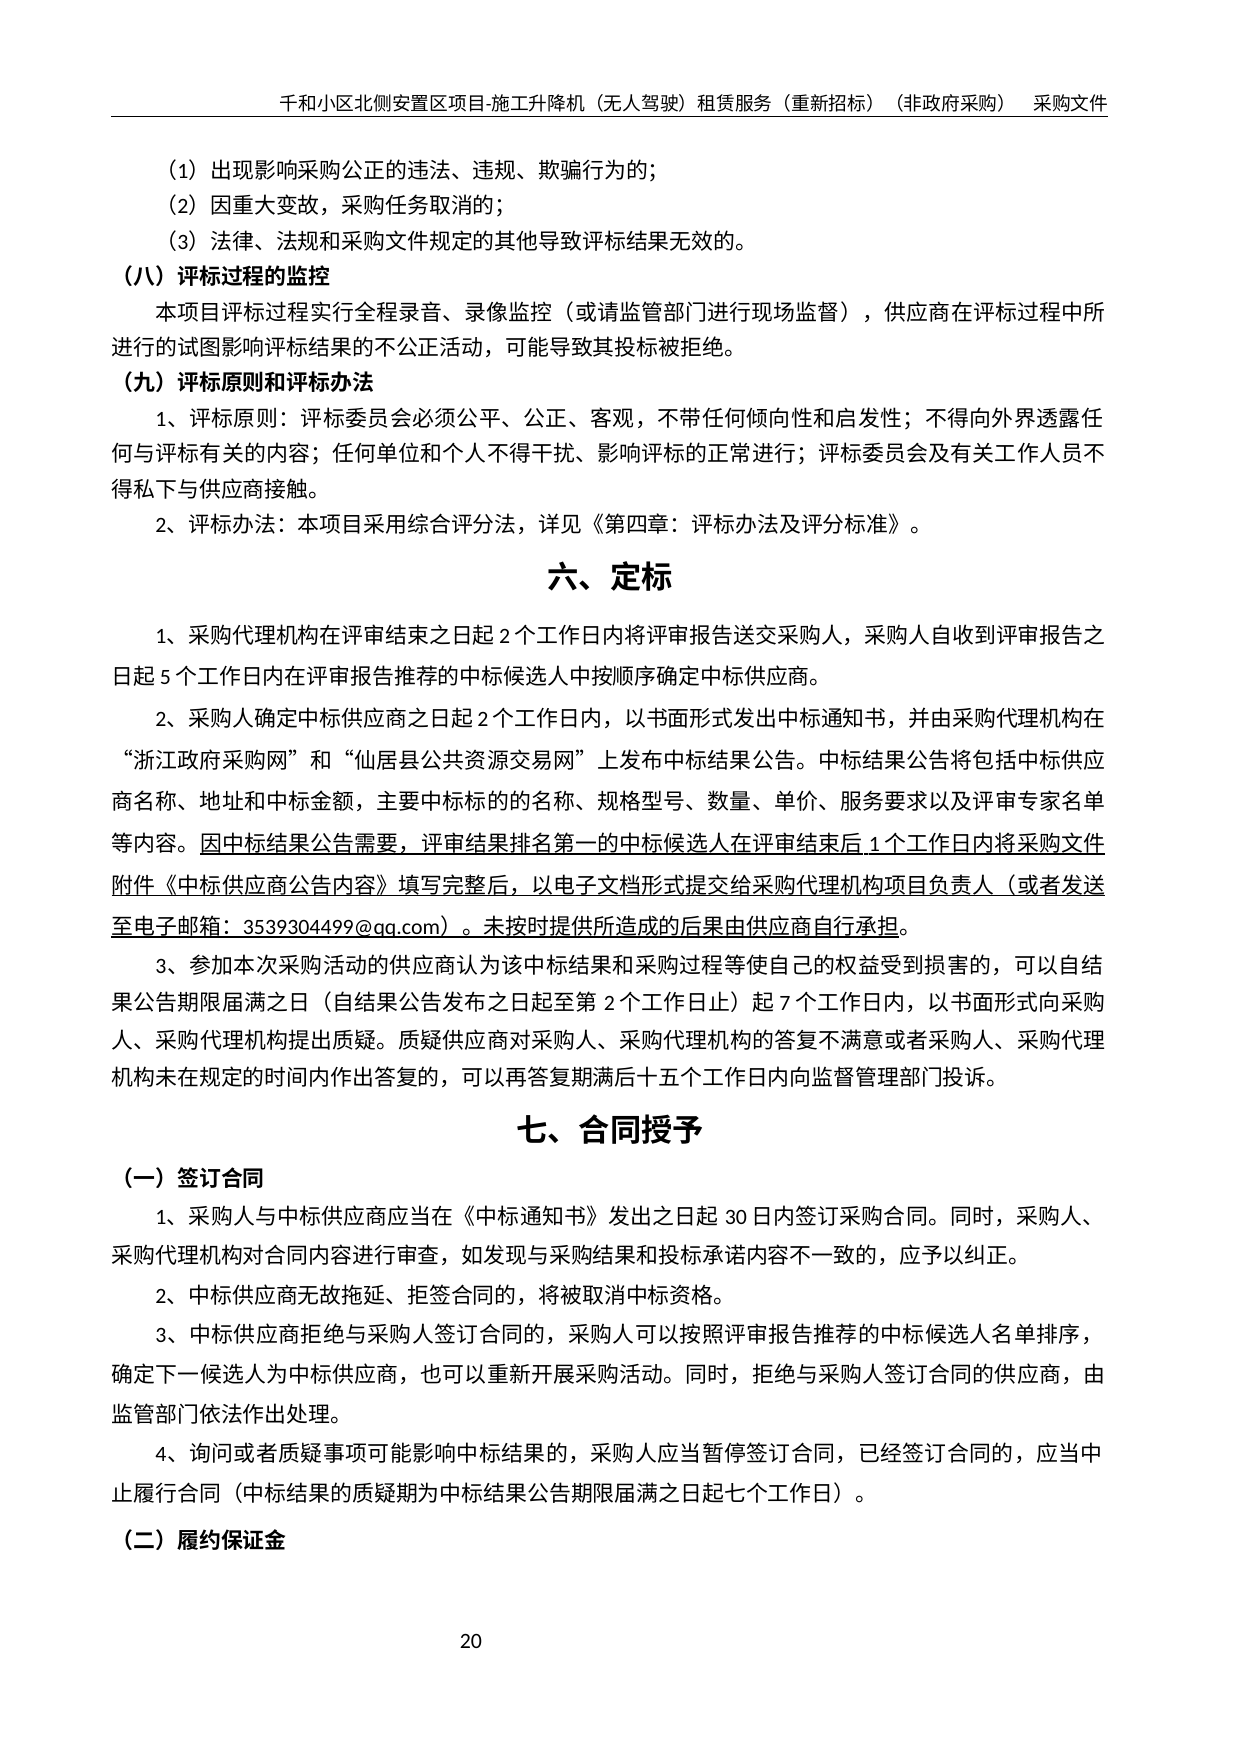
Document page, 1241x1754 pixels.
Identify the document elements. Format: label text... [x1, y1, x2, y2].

text （3）法律、法规和采购文件规定的其他导致评标结果无效的。 [111, 221, 1105, 256]
text （八）评标过程的监控 [111, 256, 1108, 292]
text 七、合同授予 [111, 1106, 1108, 1151]
text 1、评标原则：评标委员会必须公平、公正、客观，不带任何倾向性和启发性；不得向外界透露任何与评标有关的内容；任何单位和个人不得干扰、影响评标的正常进行；评标委员会及有关工作人员不得私下与供应商接触。 [111, 398, 1105, 504]
text 1、采购代理机构在评审结束之日起2个工作日内将评审报告送交采购人，采购人自收到评审报告之日起5个工作日内在评审报告推荐的中标候选人中按顺序确定中标供应商。 [111, 610, 1105, 693]
text （九）评标原则和评标办法 [111, 362, 1108, 398]
text （一）签订合同 [111, 1163, 1108, 1192]
text 2、采购人确定中标供应商之日起2个工作日内，以书面形式发出中标通知书，并由采购代理机构在“浙江政府采购网”和“仙居县公共资源交易网”上发布中标结果公告。中标结果公告将包括中标供应商名称、地址和中标金额，主要中标标的的名称、规格型号、数量、单价、服务要求以及评审专家名单等内容。因中标结果公告需要，评审结果排名第一的中标候选人在评审结束后1个工作日内将采购文件附件《中标供应商公告内容》填写完整后，以电子文档形式提交给采购代理机构项目负责人（或者发送至电子邮箱：3539304499@qq.com）。未按时提供所造成的后果由供应商自行承担。 [111, 693, 1105, 895]
text （1）出现影响采购公正的违法、违规、欺骗行为的； [111, 150, 1105, 185]
text 2、采购人确定中标供应商之日起2个工作日内，以书面形式发出中标通知书，并由采购代理机构在“浙江政府采购网”和“仙居县公共资源交易网”上发布中标结果公告。中标结果公告将包括中标供应商名称、地址和中标金额，主要中标标的的名称、规格型号、数量、单价、服务要求以及评审专家名单等内容。因中标结果公告需要，评审结果排名第一的中标候选人在评审结束后1个工作日内将采购文件附件《中标供应商公告内容》填写完整后，以电子文档形式提交给采购代理机构项目负责人（或者发送至电子邮箱：3539304499@qq.com）。未按时提供所造成的后果由供应商自行承担。 [111, 896, 1105, 943]
text 3、中标供应商拒绝与采购人签订合同的，采购人可以按照评审报告推荐的中标候选人名单排序，确定下一候选人为中标供应商，也可以重新开展采购活动。同时，拒绝与采购人签订合同的供应商，由监管部门依法作出处理。 [111, 1311, 1105, 1430]
text 1、采购人与中标供应商应当在《中标通知书》发出之日起30日内签订采购合同。同时，采购人、采购代理机构对合同内容进行审查，如发现与采购结果和投标承诺内容不一致的，应予以纠正。 [111, 1192, 1105, 1272]
text 2、评标办法：本项目采用综合评分法，详见《第四章：评标办法及评分标准》。 [111, 504, 1105, 539]
text 2、中标供应商无故拖延、拒签合同的，将被取消中标资格。 [111, 1272, 1105, 1311]
text 4、询问或者质疑事项可能影响中标结果的，采购人应当暂停签订合同，已经签订合同的，应当中止履行合同（中标结果的质疑期为中标结果公告期限届满之日起七个工作日）。 [111, 1430, 1105, 1509]
text 3、参加本次采购活动的供应商认为该中标结果和采购过程等使自己的权益受到损害的，可以自结果公告期限届满之日（自结果公告发布之日起至第2个工作日止）起7个工作日内，以书面形式向采购人、采购代理机构提出质疑。质疑供应商对采购人、采购代理机构的答复不满意或者采购人、采购代理机构未在规定的时间内作出答复的，可以再答复期满后十五个工作日内向监督管理部门投诉。 [111, 943, 1105, 1093]
text 本项目评标过程实行全程录音、录像监控（或请监管部门进行现场监督），供应商在评标过程中所进行的试图影响评标结果的不公正活动，可能导致其投标被拒绝。 [111, 292, 1105, 362]
text （二）履约保证金 [111, 1525, 1108, 1554]
text （2）因重大变故，采购任务取消的； [111, 185, 1105, 221]
text 六、定标 [111, 552, 1108, 597]
